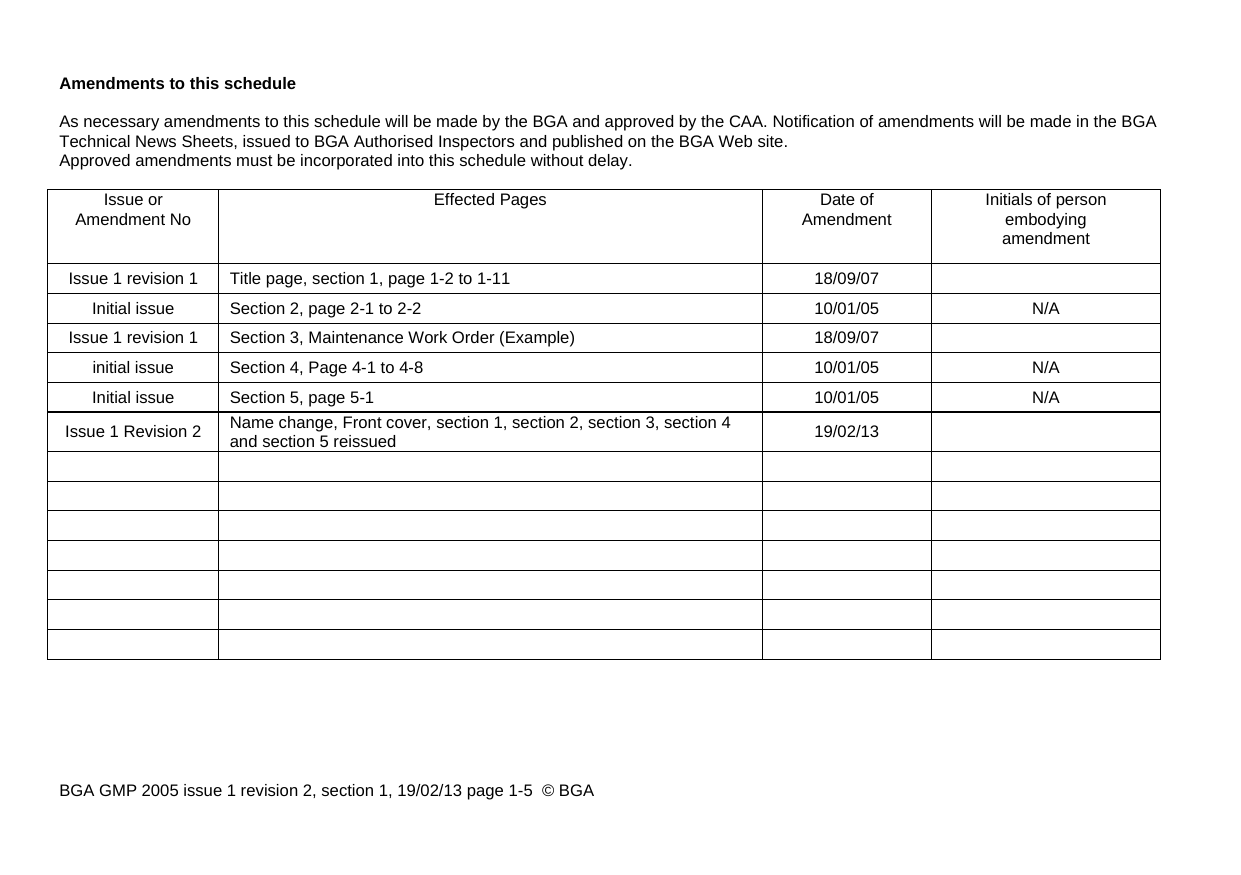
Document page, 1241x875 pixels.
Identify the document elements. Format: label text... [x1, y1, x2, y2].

table_cell Title page, section 1, page 1-2 to 1-11 [219, 264, 762, 293]
table_cell [932, 413, 1160, 451]
table_cell [932, 600, 1160, 629]
table_cell initial issue [48, 353, 218, 382]
table_cell Initial issue [48, 383, 218, 411]
table_cell 10/01/05 [763, 383, 931, 411]
table_cell Section 4, Page 4-1 to 4-8 [219, 353, 762, 382]
table_cell Section 3, Maintenance Work Order (Example) [219, 324, 762, 352]
table_cell Section 5, page 5-1 [219, 383, 762, 411]
table_cell Initial issue [48, 294, 218, 322]
table_cell [763, 600, 931, 629]
table_cell [219, 571, 762, 599]
table_cell [763, 541, 931, 569]
table_cell [48, 413, 218, 451]
table_cell [763, 630, 931, 659]
table_cell N/A [932, 294, 1160, 322]
table_cell 10/01/05 [763, 294, 931, 322]
table_cell N/A [932, 383, 1160, 411]
table_cell 18/09/07 [763, 264, 931, 293]
text As necessary amendments to this schedule will be made by the BGA and approved by the CAA. Notification of amendments will be made in the BGA Technical News Sheets, issued to BGA Authorised Inspectors and published on the BGA Web site. [59, 112, 1181, 151]
table_cell Issue 1 revision 1 [48, 324, 218, 352]
table_cell [48, 511, 218, 540]
table_cell [932, 482, 1160, 510]
table_cell [219, 511, 762, 540]
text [59, 74, 1181, 93]
table_header Date of Amendment [763, 190, 931, 263]
table_cell [763, 452, 931, 481]
table_cell [763, 511, 931, 540]
text Approved amendments must be incorporated into this schedule without delay. [59, 151, 1181, 170]
table_cell 18/09/07 [763, 324, 931, 352]
table_header Effected Pages [219, 190, 762, 263]
table_cell [219, 413, 762, 451]
table_cell [932, 630, 1160, 659]
table_cell [763, 413, 931, 451]
table_cell [48, 541, 218, 569]
table_cell [219, 630, 762, 659]
table_cell [932, 511, 1160, 540]
table_cell [48, 600, 218, 629]
table_cell [219, 600, 762, 629]
table_cell [48, 571, 218, 599]
table_cell [219, 482, 762, 510]
table_cell [48, 630, 218, 659]
table_cell N/A [932, 353, 1160, 382]
table_cell [932, 541, 1160, 569]
table_cell [932, 264, 1160, 293]
table_cell Section 2, page 2-1 to 2-2 [219, 294, 762, 322]
table_cell Issue 1 revision 1 [48, 264, 218, 293]
table_cell [932, 324, 1160, 352]
table_cell [932, 452, 1160, 481]
table_header Issue or Amendment No [48, 190, 218, 263]
table_cell 10/01/05 [763, 353, 931, 382]
table_header Initials of person embodying amendment [932, 190, 1160, 263]
table_cell [932, 571, 1160, 599]
table_cell [763, 571, 931, 599]
table_cell [48, 482, 218, 510]
table_cell [763, 482, 931, 510]
table_cell [219, 452, 762, 481]
table_cell [219, 541, 762, 569]
table_cell [48, 452, 218, 481]
